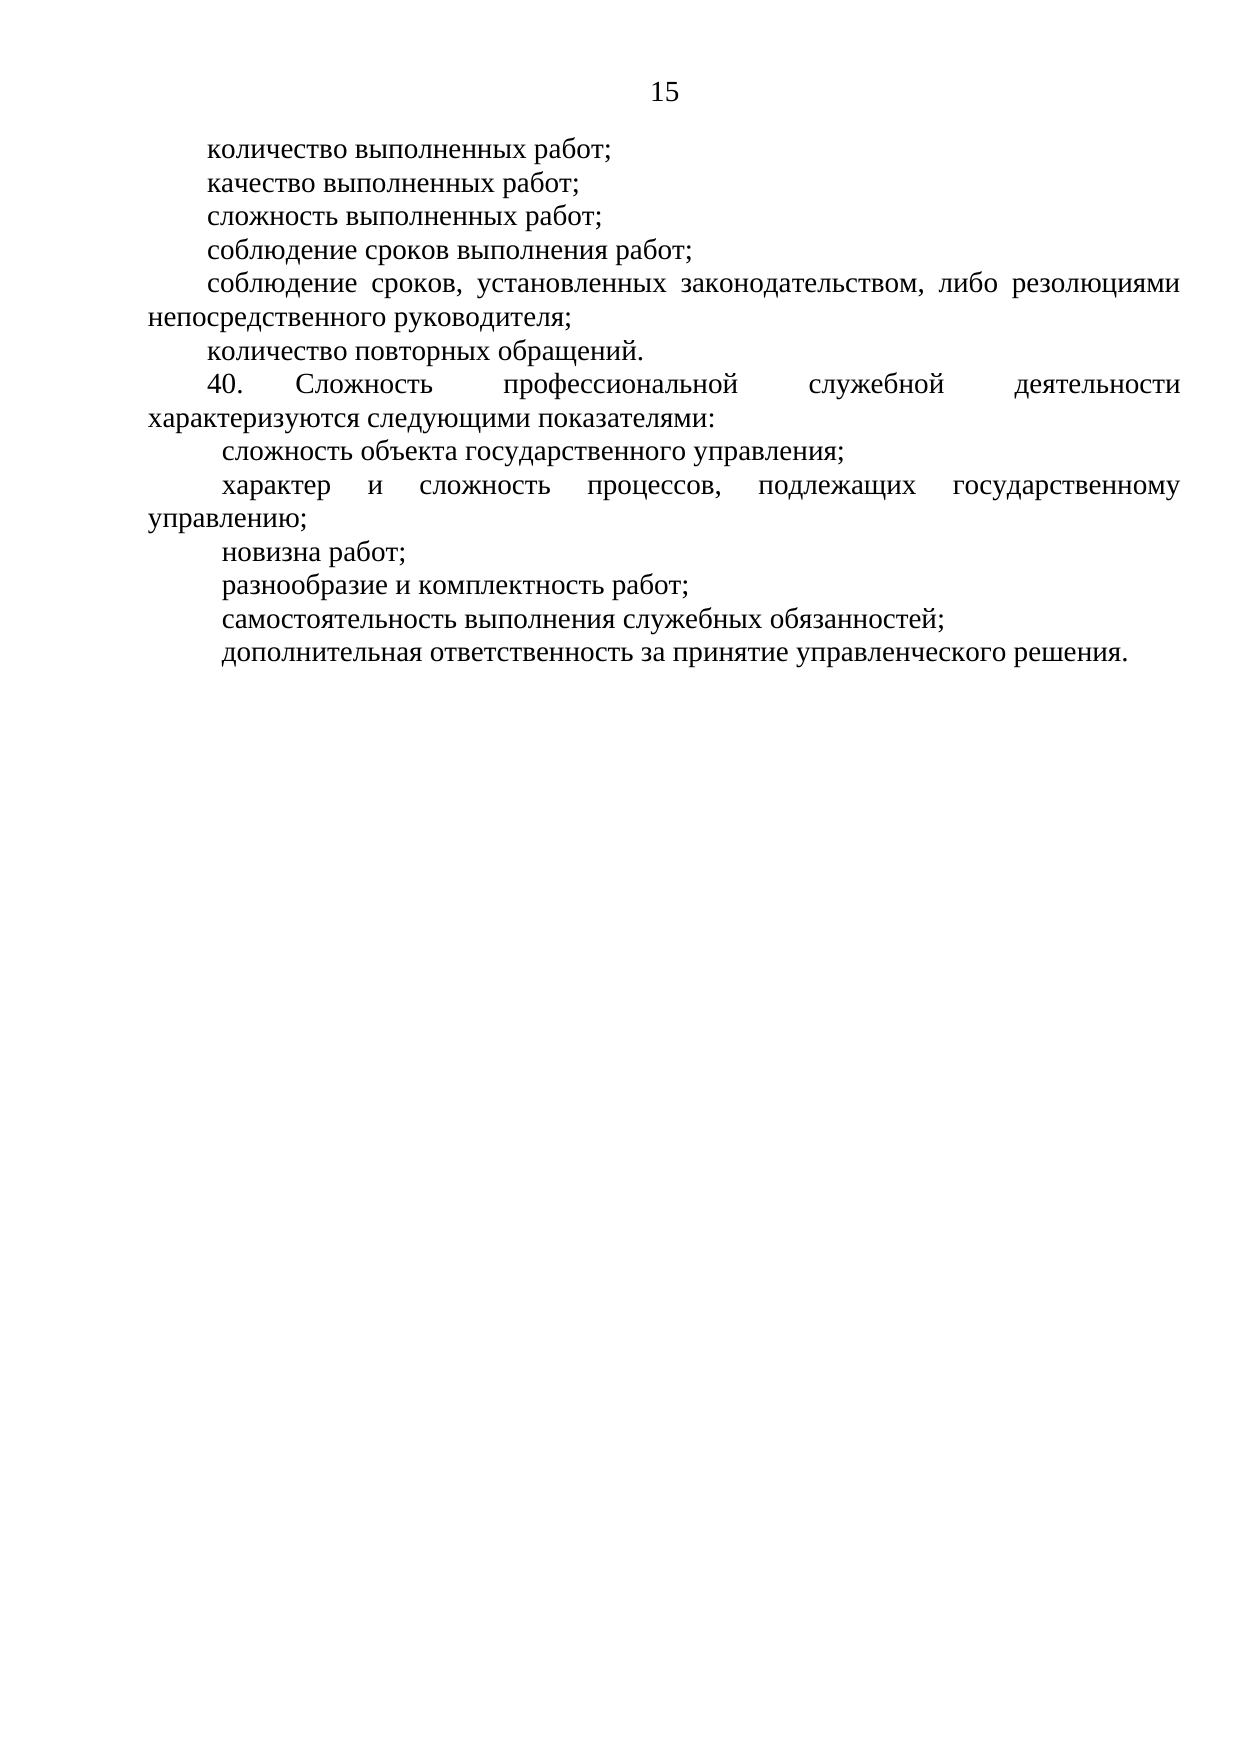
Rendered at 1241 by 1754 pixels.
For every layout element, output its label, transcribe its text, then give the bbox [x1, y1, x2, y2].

text сложность объекта государственного управления; [148, 433, 1181, 467]
text 40. Сложность профессиональной служебной деятельности характеризуются следующими показателями: [148, 366, 1181, 433]
text качество выполненных работ; [148, 165, 1181, 198]
text характер и сложность процессов, подлежащих государственному управлению; [148, 467, 1181, 534]
text сложность выполненных работ; [148, 198, 1181, 232]
text соблюдение сроков, установленных законодательством, либо резолюциями непосредственного руководителя; [148, 266, 1181, 333]
text количество выполненных работ; [148, 131, 1181, 165]
text разнообразие и комплектность работ; [148, 567, 1181, 601]
text соблюдение сроков выполнения работ; [148, 232, 1181, 266]
text количество повторных обращений. [148, 333, 1181, 366]
text новизна работ; [148, 534, 1181, 567]
text дополнительная ответственность за принятие управленческого решения. [148, 634, 1181, 668]
text самостоятельность выполнения служебных обязанностей; [148, 601, 1181, 634]
